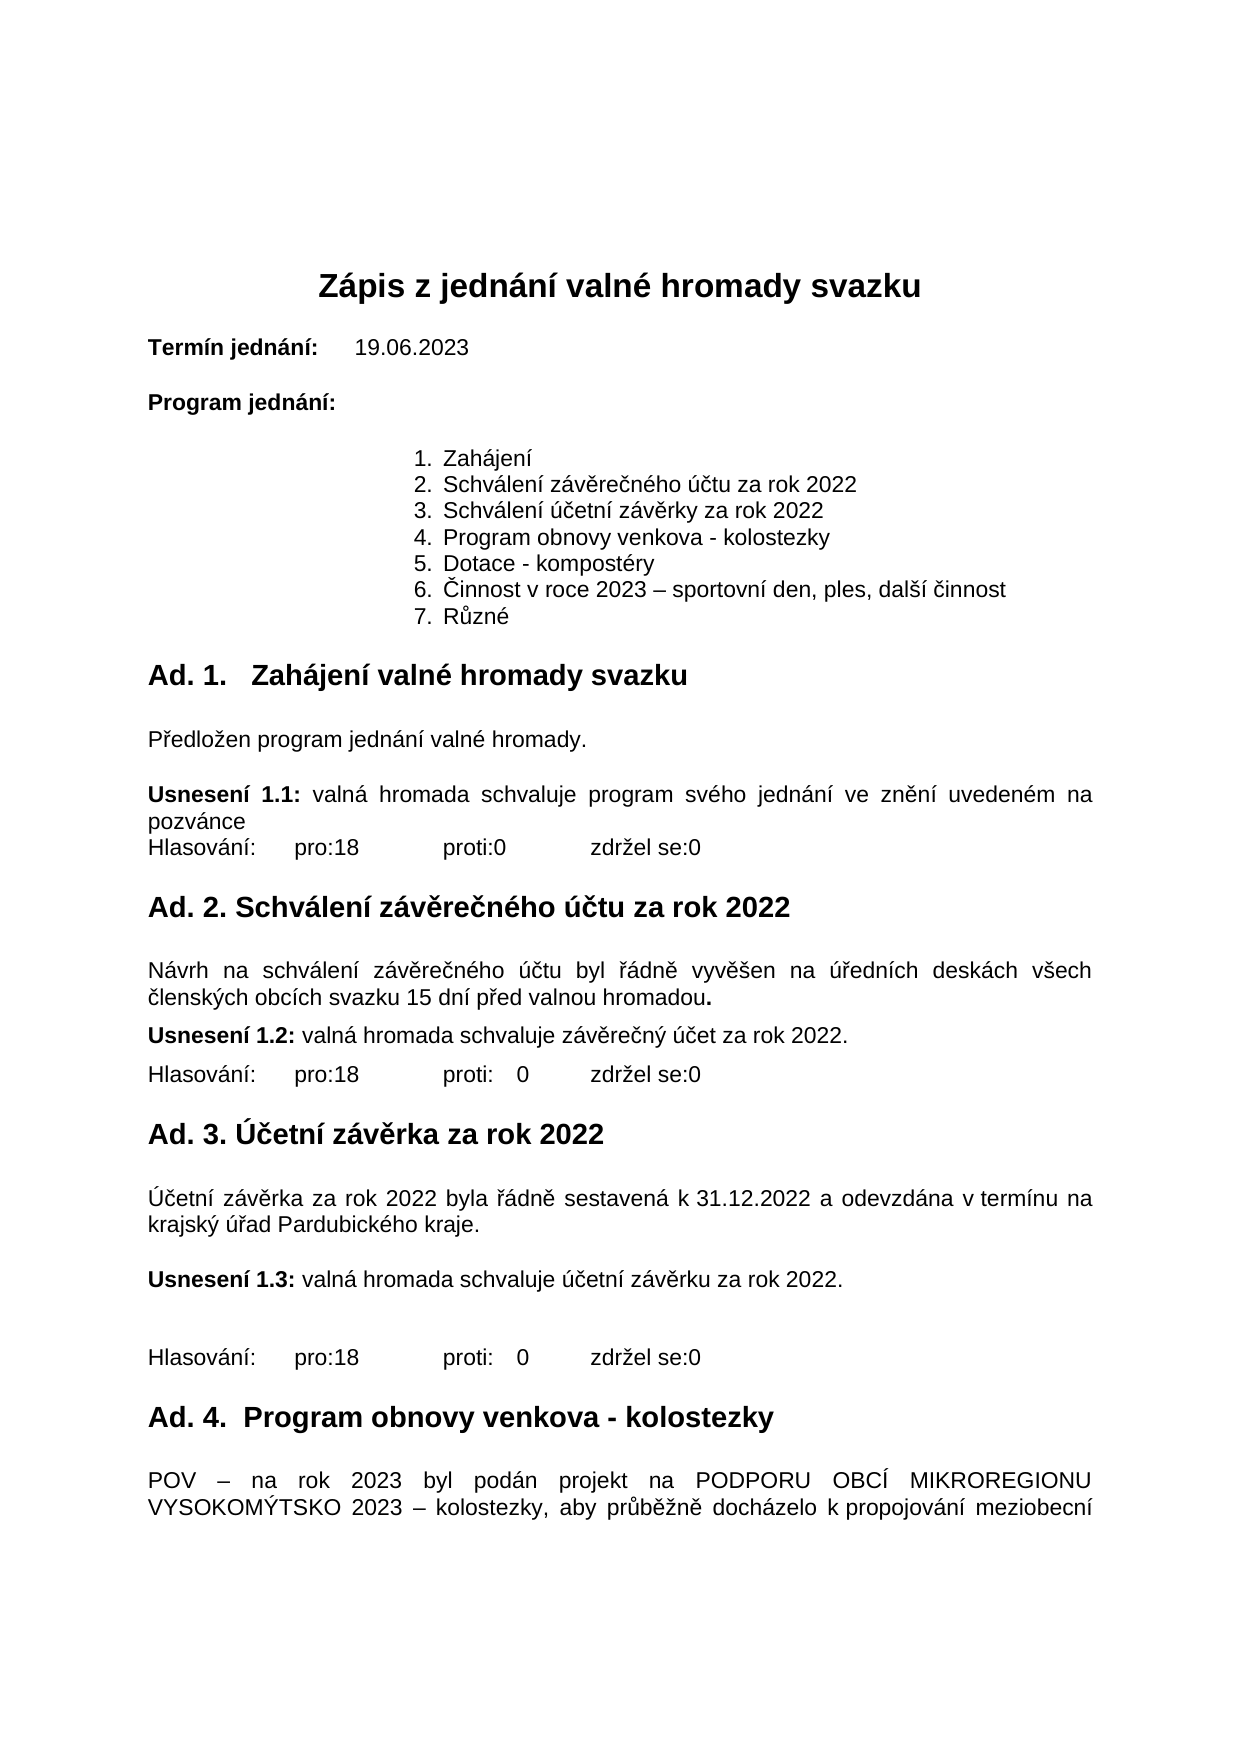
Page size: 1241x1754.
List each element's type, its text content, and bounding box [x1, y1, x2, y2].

list Schválení účetní závěrky za rok 2022 [413, 497, 1093, 523]
text Program jednání: [148, 389, 1093, 415]
text Hlasování: pro:18 proti: 0 zdržel se:0 [148, 1344, 1093, 1371]
text Návrh na schválení závěrečného účtu byl řádně vyvěšen na úředních deskách všech členských obcích svazku 15 dní před valnou hromadou. [148, 957, 1093, 1010]
text Hlasování: pro:18 proti:0 zdržel se:0 [148, 834, 1093, 860]
list Ad. 3. Účetní závěrka za rok 2022 [148, 1117, 1093, 1150]
list Schválení závěrečného účtu za rok 2022 [413, 471, 1093, 497]
list Činnost v roce 2023 – sportovní den, ples, další činnost [413, 576, 1093, 603]
text Usnesení 1.2: valná hromada schvaluje závěrečný účet za rok 2022. [148, 1022, 1093, 1049]
text Hlasování: pro:18 proti: 0 zdržel se:0 [148, 1061, 1093, 1088]
list Různé [413, 603, 1093, 629]
text Usnesení 1.1: valná hromada schvaluje program svého jednání ve znění uvedeném na pozvánce [148, 781, 1093, 834]
text Usnesení 1.3: valná hromada schvaluje účetní závěrku za rok 2022. [148, 1266, 1093, 1293]
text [148, 1467, 1093, 1520]
list Zahájení [413, 444, 1093, 471]
text Zápis z jednání valné hromady svazku [148, 266, 1093, 304]
list Ad. 4. Program obnovy venkova - kolostezky [148, 1400, 1093, 1433]
text Předložen program jednání valné hromady. [148, 726, 1093, 752]
text Termín jednání: 19.06.2023 [148, 333, 1093, 360]
list Dotace - kompostéry [413, 550, 1093, 576]
list Ad. 2. Schválení závěrečného účtu za rok 2022 [148, 889, 1093, 923]
text Zahájení valné hromady svazku [148, 658, 1093, 692]
list Program obnovy venkova - kolostezky [413, 523, 1093, 550]
text Účetní závěrka za rok 2022 byla řádně sestavená k 31.12.2022 a odevzdána v termínu na krajský úřad Pardubického kraje. [148, 1184, 1093, 1237]
